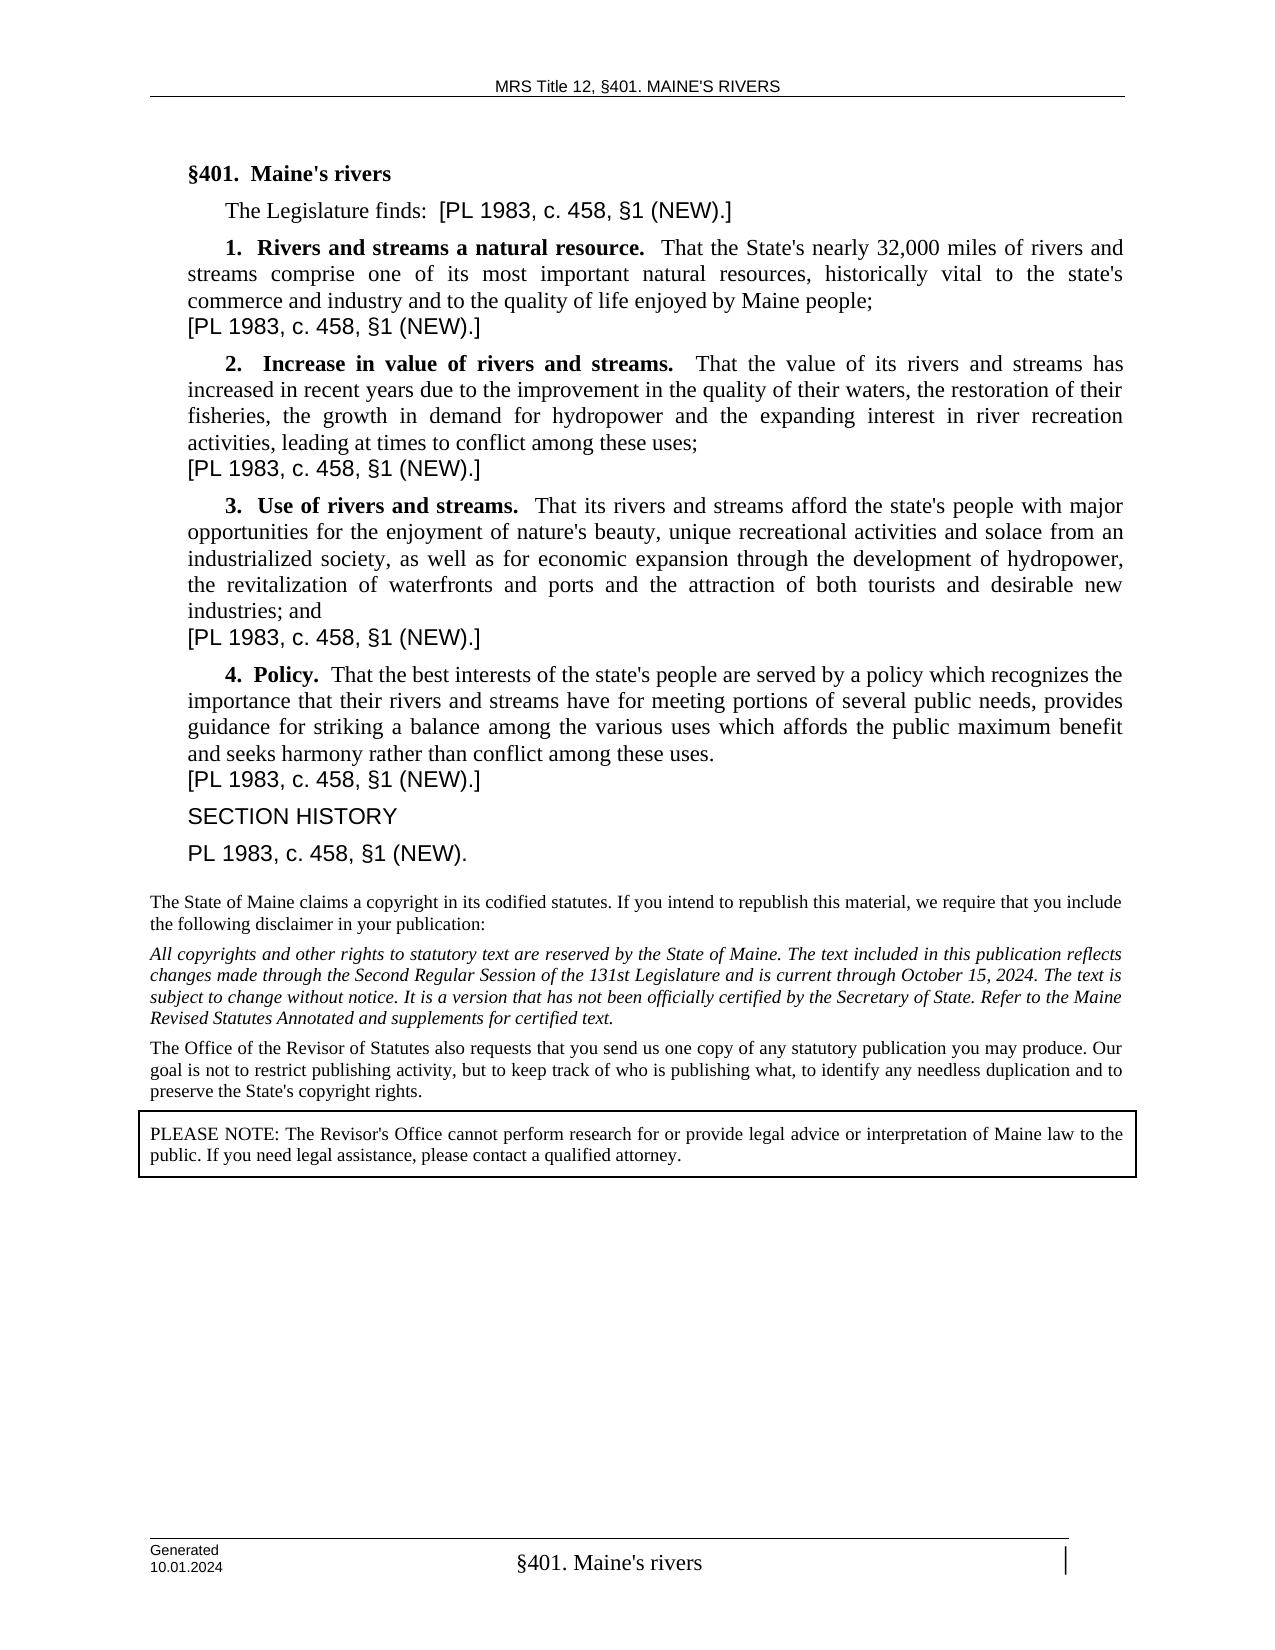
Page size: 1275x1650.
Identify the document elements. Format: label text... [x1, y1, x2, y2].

text 2. Increase in value of rivers and streams. That the value of its rivers and streams has increased in recent years due to the improvement in the quality of their waters, the restoration of their fisheries, the growth in demand for hydropower and the expanding interest in river recreation activities, leading at times to conflict among these uses; [187, 350, 1125, 455]
text The Legislature finds: [PL 1983, c. 458, §1 (NEW).] [187, 197, 1125, 224]
text [PL 1983, c. 458, §1 (NEW).] [187, 766, 1125, 792]
text The Office of the Revisor of Statutes also requests that you send us one copy of any statutory publication you may produce. Our goal is not to restrict publishing activity, but to keep track of who is publishing what, to identify any needless duplication and to preserve the State's copyright rights. [150, 1037, 1125, 1102]
text The State of Maine claims a copyright in its codified statutes. If you intend to republish this material, we require that you include the following disclaimer in your publication: [150, 891, 1125, 934]
text 3. Use of rivers and streams. That its rivers and streams afford the state's people with major opportunities for the enjoyment of nature's beauty, unique recreational activities and solace from an industrialized society, as well as for economic expansion through the development of hydropower, the revitalization of waterfronts and ports and the attraction of both tourists and desirable new industries; and [187, 492, 1125, 624]
text All copyrights and other rights to statutory text are reserved by the State of Maine. The text included in this publication reflects changes made through the Second Regular Session of the 131st Legislature and is current through October 15, 2024 . The text is subject to change without notice. It is a version that has not been officially certified by the Secretary of State. Refer to the Maine Revised Statutes Annotated and supplements for certified text. [150, 942, 1125, 1029]
text [PL 1983, c. 458, §1 (NEW).] [187, 624, 1125, 650]
text §401. Maine's rivers [187, 160, 1125, 187]
text SECTION HISTORY [187, 803, 1125, 829]
text 4. Policy. That the best interests of the state's people are served by a policy which recognizes the importance that their rivers and streams have for meeting portions of several public needs, provides guidance for striking a balance among the various uses which affords the public maximum benefit and seeks harmony rather than conflict among these uses. [187, 661, 1125, 766]
text PL 1983, c. 458, §1 (NEW). [187, 839, 1125, 866]
text PLEASE NOTE: The Revisor's Office cannot perform research for or provide legal advice or interpretation of Maine law to the public. If you need legal assistance, please contact a qualified attorney. [140, 1112, 1135, 1176]
text [PL 1983, c. 458, §1 (NEW).] [187, 455, 1125, 482]
text 1. Rivers and streams a natural resource. That the State's nearly 32,000 miles of rivers and streams comprise one of its most important natural resources, historically vital to the state's commerce and industry and to the quality of life enjoyed by Maine people; [187, 234, 1125, 313]
text [PL 1983, c. 458, §1 (NEW).] [187, 313, 1125, 339]
